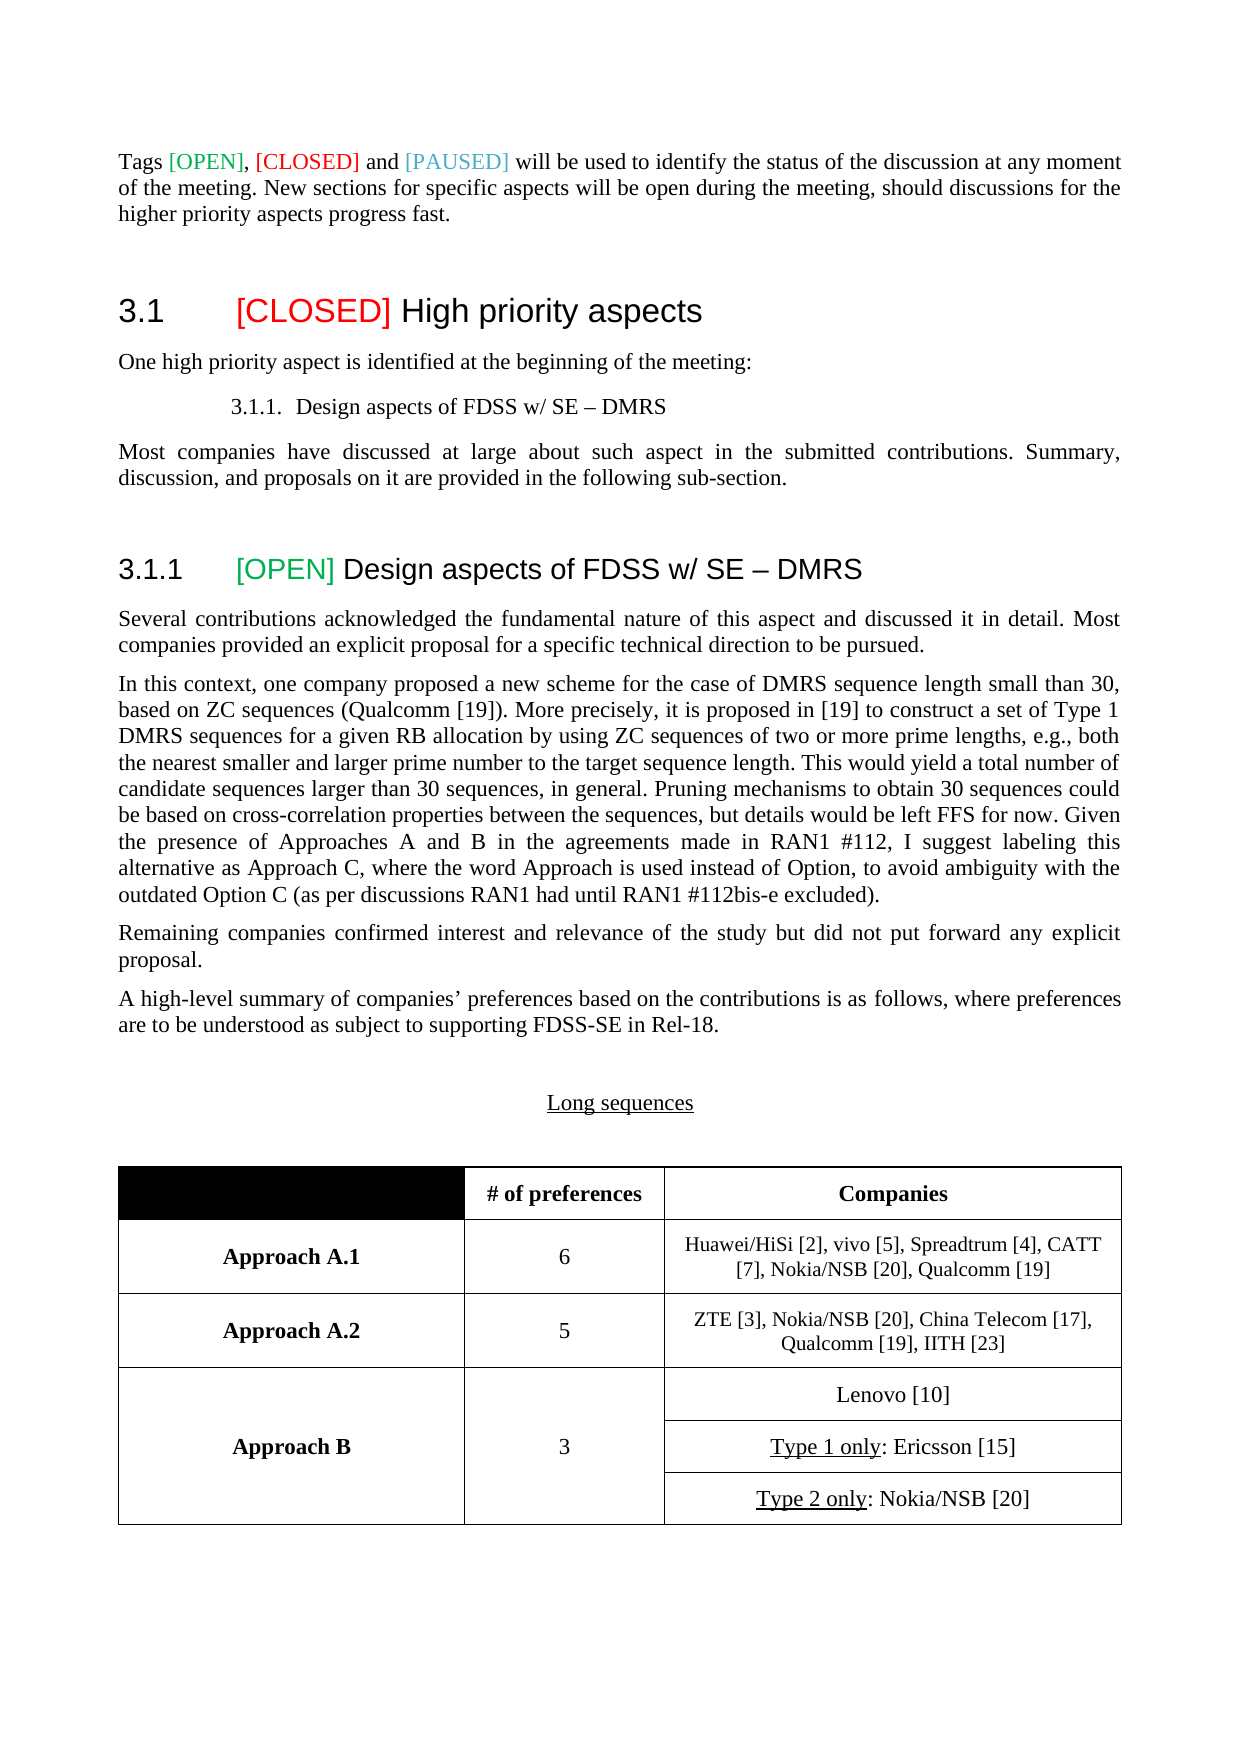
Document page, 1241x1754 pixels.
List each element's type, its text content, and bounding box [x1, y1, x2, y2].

table_cell Approach A.1 [119, 1220, 464, 1293]
table_cell Huawei/HiSi [2], vivo [5], Spreadtrum [4], CATT [7], Nokia/NSB [20], Qualcomm [19] [665, 1220, 1121, 1293]
subtitle [CLOSED] High priority aspects [118, 291, 1122, 329]
text In this context, one company proposed a new scheme for the case of DMRS sequence length small than 30, based on ZC sequences (Qualcomm [19]). More precisely, it is proposed in [19] to construct a set of Type 1 DMRS sequences for a given RB allocation by using ZC sequences of two or more prime lengths, e.g., both the nearest smaller and larger prime number to the target sequence length. This would yield a total number of candidate sequences larger than 30 sequences, in general. Pruning mechanisms to obtain 30 sequences could be based on cross-correlation properties between the sequences, but details would be left FFS for now. Given the presence of Approaches A and B in the agreements made in RAN1 #112, I suggest labeling this alternative as Approach C, where the word Approach is used instead of Option, to avoid ambiguity with the outdated Option C (as per discussions RAN1 had until RAN1 #112bis-e excluded). [118, 670, 1122, 907]
table_cell Type 1 only: Ericsson [15] [665, 1421, 1121, 1472]
text Several contributions acknowledged the fundamental nature of this aspect and discussed it in detail. Most companies provided an explicit proposal for a specific technical direction to be pursued. [118, 604, 1122, 657]
text Tags [OPEN], [CLOSED] and [PAUSED] will be used to identify the status of the discussion at any moment of the meeting. New sections for specific aspects will be open during the meeting, should discussions for the higher priority aspects progress fast. [118, 148, 1122, 227]
table_cell 3 [465, 1368, 664, 1524]
list Design aspects of FDSS w/ SE – DMRS [231, 393, 1122, 419]
text A high-level summary of companies’ preferences based on the contributions is as follows, where preferences are to be understood as subject to supporting FDSS-SE in Rel-18. [118, 985, 1122, 1037]
table_cell 5 [465, 1294, 664, 1367]
table_header # of preferences [465, 1168, 664, 1219]
table_header Companies [665, 1168, 1121, 1219]
text Long sequences [118, 1089, 1122, 1115]
table_cell Approach B [119, 1368, 464, 1524]
table_header [119, 1168, 464, 1219]
text One high priority aspect is identified at the beginning of the meeting: [118, 348, 1122, 374]
text Most companies have discussed at large about such aspect in the submitted contributions. Summary, discussion, and proposals on it are provided in the following sub-section. [118, 438, 1122, 491]
table_cell ZTE [3], Nokia/NSB [20], China Telecom [17], Qualcomm [19], IITH [23] [665, 1294, 1121, 1367]
table_cell Lenovo [10] [665, 1368, 1121, 1419]
subtitle [OPEN] Design aspects of FDSS w/ SE – DMRS [118, 552, 1122, 586]
table_cell Approach A.2 [119, 1294, 464, 1367]
table_cell Type 2 only: Nokia/NSB [20] [665, 1473, 1121, 1524]
text Remaining companies confirmed interest and relevance of the study but did not put forward any explicit proposal. [118, 919, 1122, 972]
table_cell 6 [465, 1220, 664, 1293]
